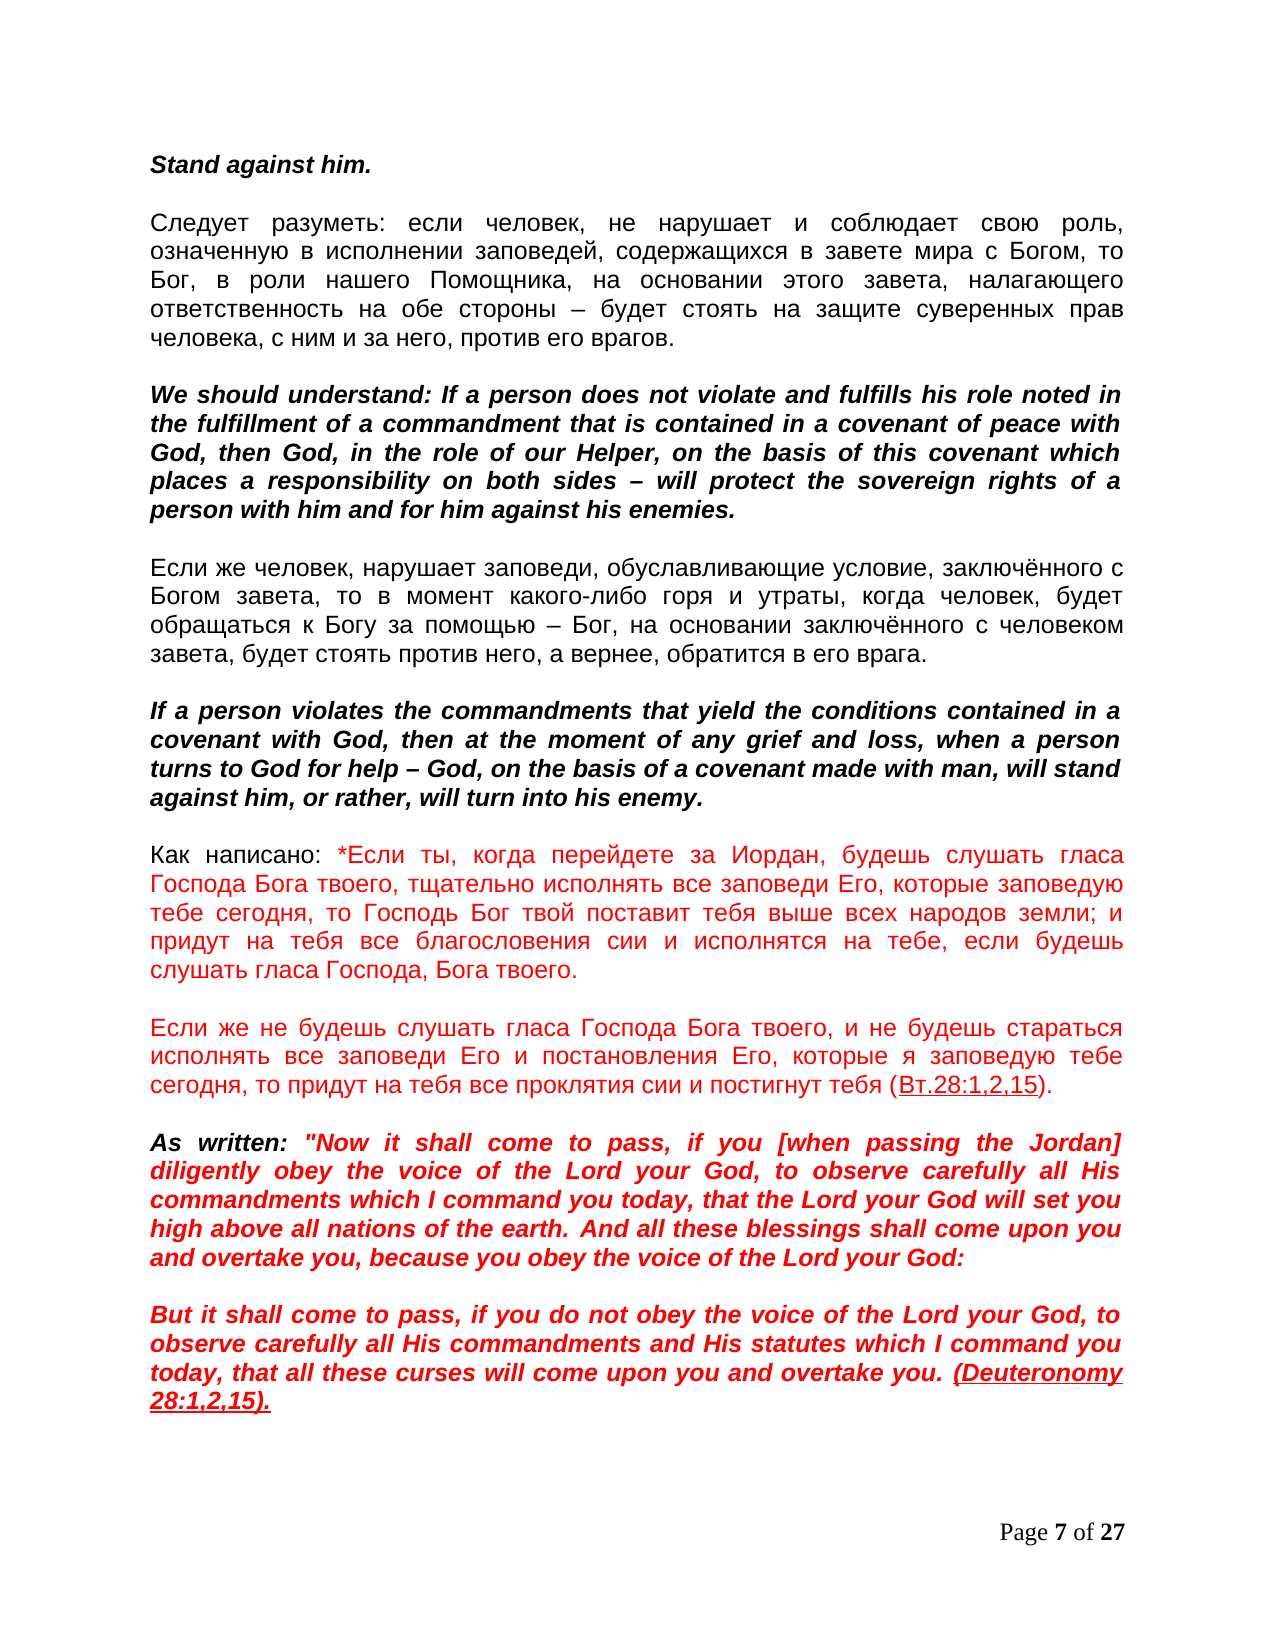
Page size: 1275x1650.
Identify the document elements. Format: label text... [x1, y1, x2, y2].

text Как написано: *Если ты, когда перейдете за Иордан, будешь слушать гласа Господа Бога твоего, тщательно исполнять все заповеди Его, которые заповедую тебе сегодня, то Господь Бог твой поставит тебя выше всех народов земли; и придут на тебя все благословения сии и исполнятся на тебе, если будешь слушать гласа Господа, Бога твоего. [150, 840, 1125, 984]
text Если же человек, нарушает заповеди, обуславливающие условие, заключённого с Богом завета, то в момент какого-либо горя и утраты, когда человек, будет обращаться к Богу за помощью – Бог, на основании заключённого с человеком завета, будет стоять против него, а вернее, обратится в его врага. [150, 552, 1125, 667]
text But it shall come to pass, if you do not obey the voice of the Lord your God, to observe carefully all His commandments and His statutes which I command you today, that all these curses will come upon you and overtake you. (Deuteronomy 28:1,2,15). [150, 1300, 1125, 1415]
text Следует разуметь: если человек, не нарушает и соблюдает свою роль, означенную в исполнении заповедей, содержащихся в завете мира с Богом, то Бог, в роли нашего Помощника, на основании этого завета, налагающего ответственность на обе стороны – будет стоять на защите суверенных прав человека, с ним и за него, против его врагов. [150, 207, 1125, 351]
text Если же не будешь слушать гласа Господа Бога твоего, и не будешь стараться исполнять все заповеди Его и постановления Его, которые я заповедую тебе сегодня, то придут на тебя все проклятия сии и постигнут тебя (Вт.28:1,2,15). [150, 1012, 1125, 1099]
text If a person violates the commandments that yield the conditions contained in a covenant with God, then at the moment of any grief and loss, when a person turns to God for help – God, on the basis of a covenant made with man, will stand against him, or rather, will turn into his enemy. [150, 696, 1125, 811]
text Stand against him. [150, 150, 1125, 179]
text We should understand: If a person does not violate and fulfills his role noted in the fulfillment of a commandment that is contained in a covenant of peace with God, then God, in the role of our Helper, on the basis of this covenant which places a responsibility on both sides – will protect the sovereign rights of a person with him and for him against his enemies. [150, 380, 1125, 524]
text As written: "Now it shall come to pass, if you [when passing the Jordan] diligently obey the voice of the Lord your God, to observe carefully all His commandments which I command you today, that the Lord your God will set you high above all nations of the earth. And all these blessings shall come upon you and overtake you, because you obey the voice of the Lord your God: [150, 1127, 1125, 1271]
